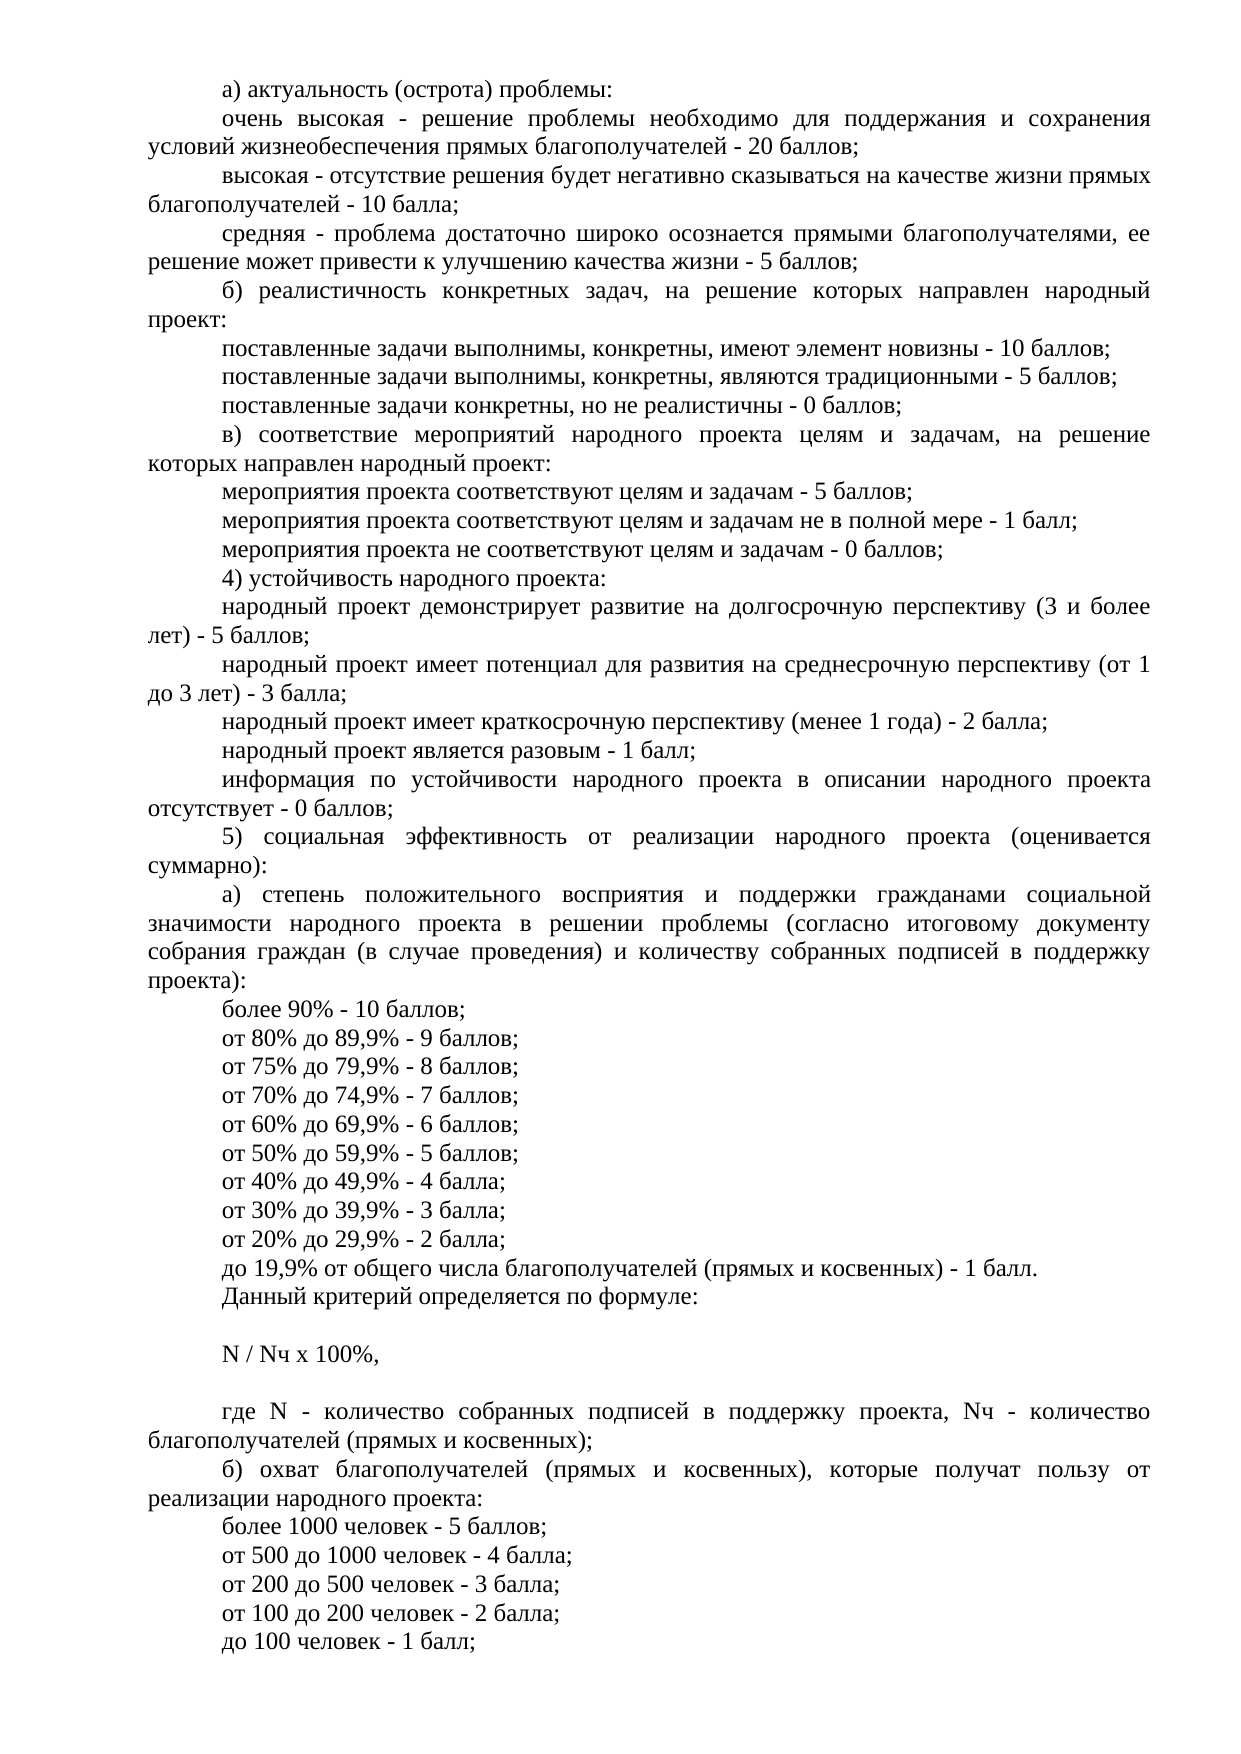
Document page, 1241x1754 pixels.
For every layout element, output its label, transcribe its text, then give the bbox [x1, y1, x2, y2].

text более 1000 человек - 5 баллов; [148, 1511, 1152, 1540]
text народный проект имеет краткосрочную перспективу (менее 1 года) - 2 балла; [148, 706, 1152, 735]
text от 40% до 49,9% - 4 балла; [148, 1166, 1152, 1195]
text а) степень положительного восприятия и поддержки гражданами социальной значимости народного проекта в решении проблемы (согласно итоговому документу собрания граждан (в случае проведения) и количеству собранных подписей в поддержку проекта): [148, 879, 1152, 994]
text в) соответствие мероприятий народного проекта целям и задачам, на решение которых направлен народный проект: [148, 419, 1152, 476]
text мероприятия проекта не соответствуют целям и задачам - 0 баллов; [148, 534, 1152, 563]
text от 80% до 89,9% - 9 баллов; [148, 1023, 1152, 1051]
text более 90% - 10 баллов; [148, 994, 1152, 1023]
text N / Nч x 100%, [148, 1339, 1152, 1368]
text 4) устойчивость народного проекта: [148, 563, 1152, 591]
text Данный критерий определяется по формуле: [148, 1281, 1152, 1310]
text поставленные задачи выполнимы, конкретны, имеют элемент новизны - 10 баллов; [148, 333, 1152, 361]
text народный проект имеет потенциал для развития на среднесрочную перспективу (от 1 до 3 лет) - 3 балла; [148, 649, 1152, 706]
text высокая - отсутствие решения будет негативно сказываться на качестве жизни прямых благополучателей - 10 балла; [148, 160, 1152, 218]
text от 60% до 69,9% - 6 баллов; [148, 1109, 1152, 1138]
text от 20% до 29,9% - 2 балла; [148, 1224, 1152, 1253]
text от 100 до 200 человек - 2 балла; [148, 1598, 1152, 1626]
text от 70% до 74,9% - 7 баллов; [148, 1080, 1152, 1109]
text б) реалистичность конкретных задач, на решение которых направлен народный проект: [148, 275, 1152, 333]
text очень высокая - решение проблемы необходимо для поддержания и сохранения условий жизнеобеспечения прямых благополучателей - 20 баллов; [148, 103, 1152, 160]
text до 100 человек - 1 балл; [148, 1626, 1152, 1655]
text народный проект является разовым - 1 балл; [148, 735, 1152, 764]
text 5) социальная эффективность от реализации народного проекта (оценивается суммарно): [148, 821, 1152, 879]
text б) охват благополучателей (прямых и косвенных), которые получат пользу от реализации народного проекта: [148, 1454, 1152, 1511]
text мероприятия проекта соответствуют целям и задачам - 5 баллов; [148, 476, 1152, 505]
text поставленные задачи конкретны, но не реалистичны - 0 баллов; [148, 390, 1152, 419]
text поставленные задачи выполнимы, конкретны, являются традиционными - 5 баллов; [148, 361, 1152, 390]
text информация по устойчивости народного проекта в описании народного проекта отсутствует - 0 баллов; [148, 764, 1152, 821]
text от 500 до 1000 человек - 4 балла; [148, 1540, 1152, 1569]
text а) актуальность (острота) проблемы: [148, 74, 1152, 103]
text до 19,9% от общего числа благополучателей (прямых и косвенных) - 1 балл. [148, 1253, 1152, 1281]
text от 200 до 500 человек - 3 балла; [148, 1569, 1152, 1598]
text средняя - проблема достаточно широко осознается прямыми благополучателями, ее решение может привести к улучшению качества жизни - 5 баллов; [148, 218, 1152, 275]
text от 30% до 39,9% - 3 балла; [148, 1195, 1152, 1224]
text мероприятия проекта соответствуют целям и задачам не в полной мере - 1 балл; [148, 505, 1152, 534]
text где N - количество собранных подписей в поддержку проекта, Nч - количество благополучателей (прямых и косвенных); [148, 1396, 1152, 1454]
text народный проект демонстрирует развитие на долгосрочную перспективу (3 и более лет) - 5 баллов; [148, 591, 1152, 649]
text от 50% до 59,9% - 5 баллов; [148, 1138, 1152, 1166]
text от 75% до 79,9% - 8 баллов; [148, 1051, 1152, 1080]
